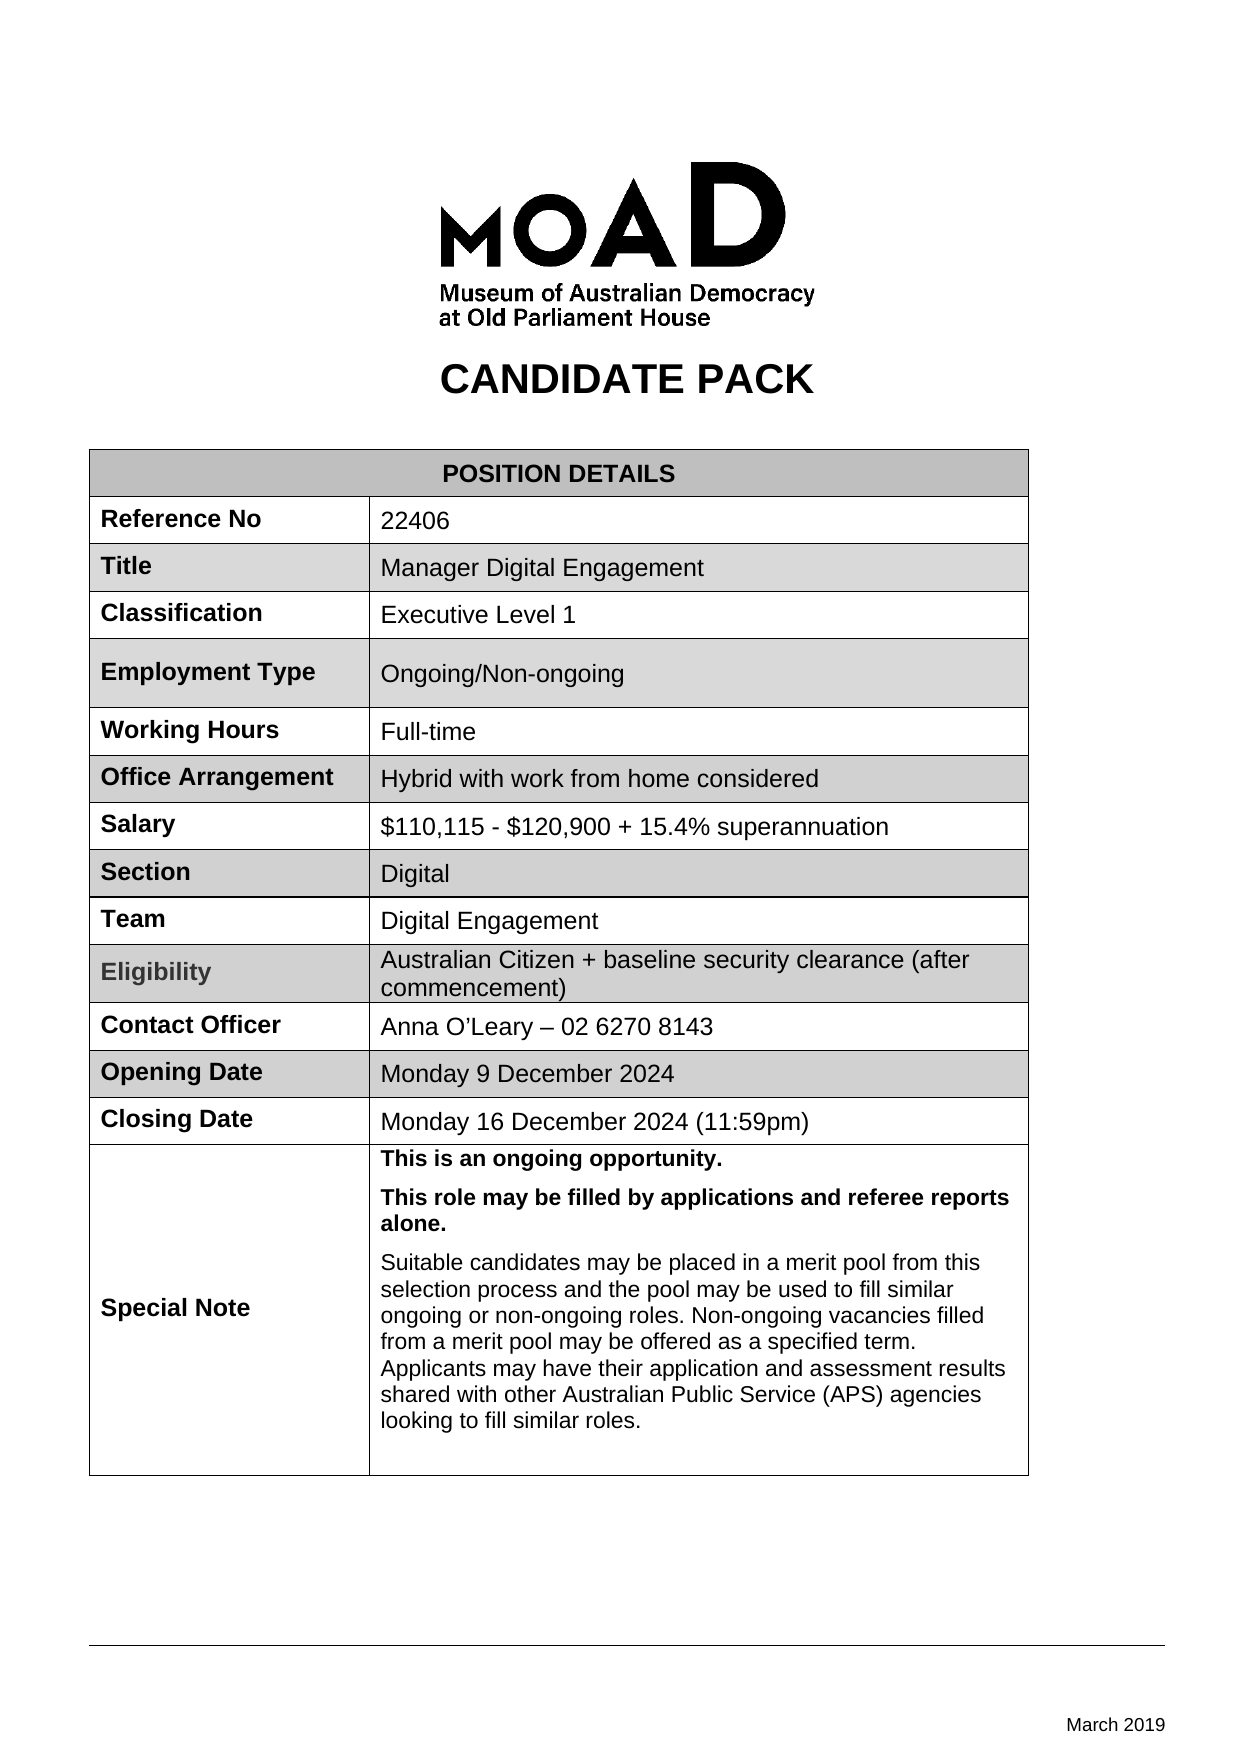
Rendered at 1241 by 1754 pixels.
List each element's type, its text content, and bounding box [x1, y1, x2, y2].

table_cell Anna O’Leary – 02 6270 8143 [370, 1003, 1028, 1049]
table_cell Title [90, 544, 369, 591]
table_header POSITION DETAILS [90, 450, 1028, 496]
table_cell Opening Date [90, 1051, 369, 1097]
table_cell $110,115 - $120,900 + 15.4% superannuation [370, 803, 1028, 849]
table_cell Full-time [370, 708, 1028, 754]
table_cell Employment Type [90, 639, 369, 707]
table_cell Reference No [90, 497, 369, 543]
table_cell 22406 [370, 497, 1028, 543]
table_cell Australian Citizen + baseline security clearance (after commencement) [370, 945, 1028, 1002]
table_cell Office Arrangement [90, 756, 369, 802]
table_cell Executive Level 1 [370, 592, 1028, 638]
table_cell Hybrid with work from home considered [370, 756, 1028, 802]
table_cell Salary [90, 803, 369, 849]
table_cell Classification [90, 592, 369, 638]
table_cell Team [90, 898, 369, 944]
table_cell Manager Digital Engagement [370, 544, 1028, 591]
table_cell Digital [370, 850, 1028, 896]
table_cell Ongoing/Non-ongoing [370, 639, 1028, 707]
table_cell Digital Engagement [370, 898, 1028, 944]
table_cell Eligibility [90, 945, 369, 1002]
table_cell Working Hours [90, 708, 369, 754]
text CANDIDATE PACK [89, 354, 1165, 402]
picture [439, 162, 815, 326]
table_cell This is an ongoing opportunity. This role may be filled by applications and referee reports alone. Suitable candidates may be placed in a merit pool from this selection process and the pool may be used to fill similar ongoing or non-ongoing roles. Non-ongoing vacancies filled from a merit pool may be offered as a specified term. Applicants may have their application and assessment results shared with other Australian Public Service (APS) agencies looking to fill similar roles. [370, 1145, 1028, 1475]
table_cell Closing Date [90, 1098, 369, 1144]
table_cell Special Note [90, 1145, 369, 1475]
table_cell Monday 16 December 2024 (11:59pm) [370, 1098, 1028, 1144]
table_cell Monday 9 December 2024 [370, 1051, 1028, 1097]
table_cell Section [90, 850, 369, 896]
table_cell Contact Officer [90, 1003, 369, 1049]
